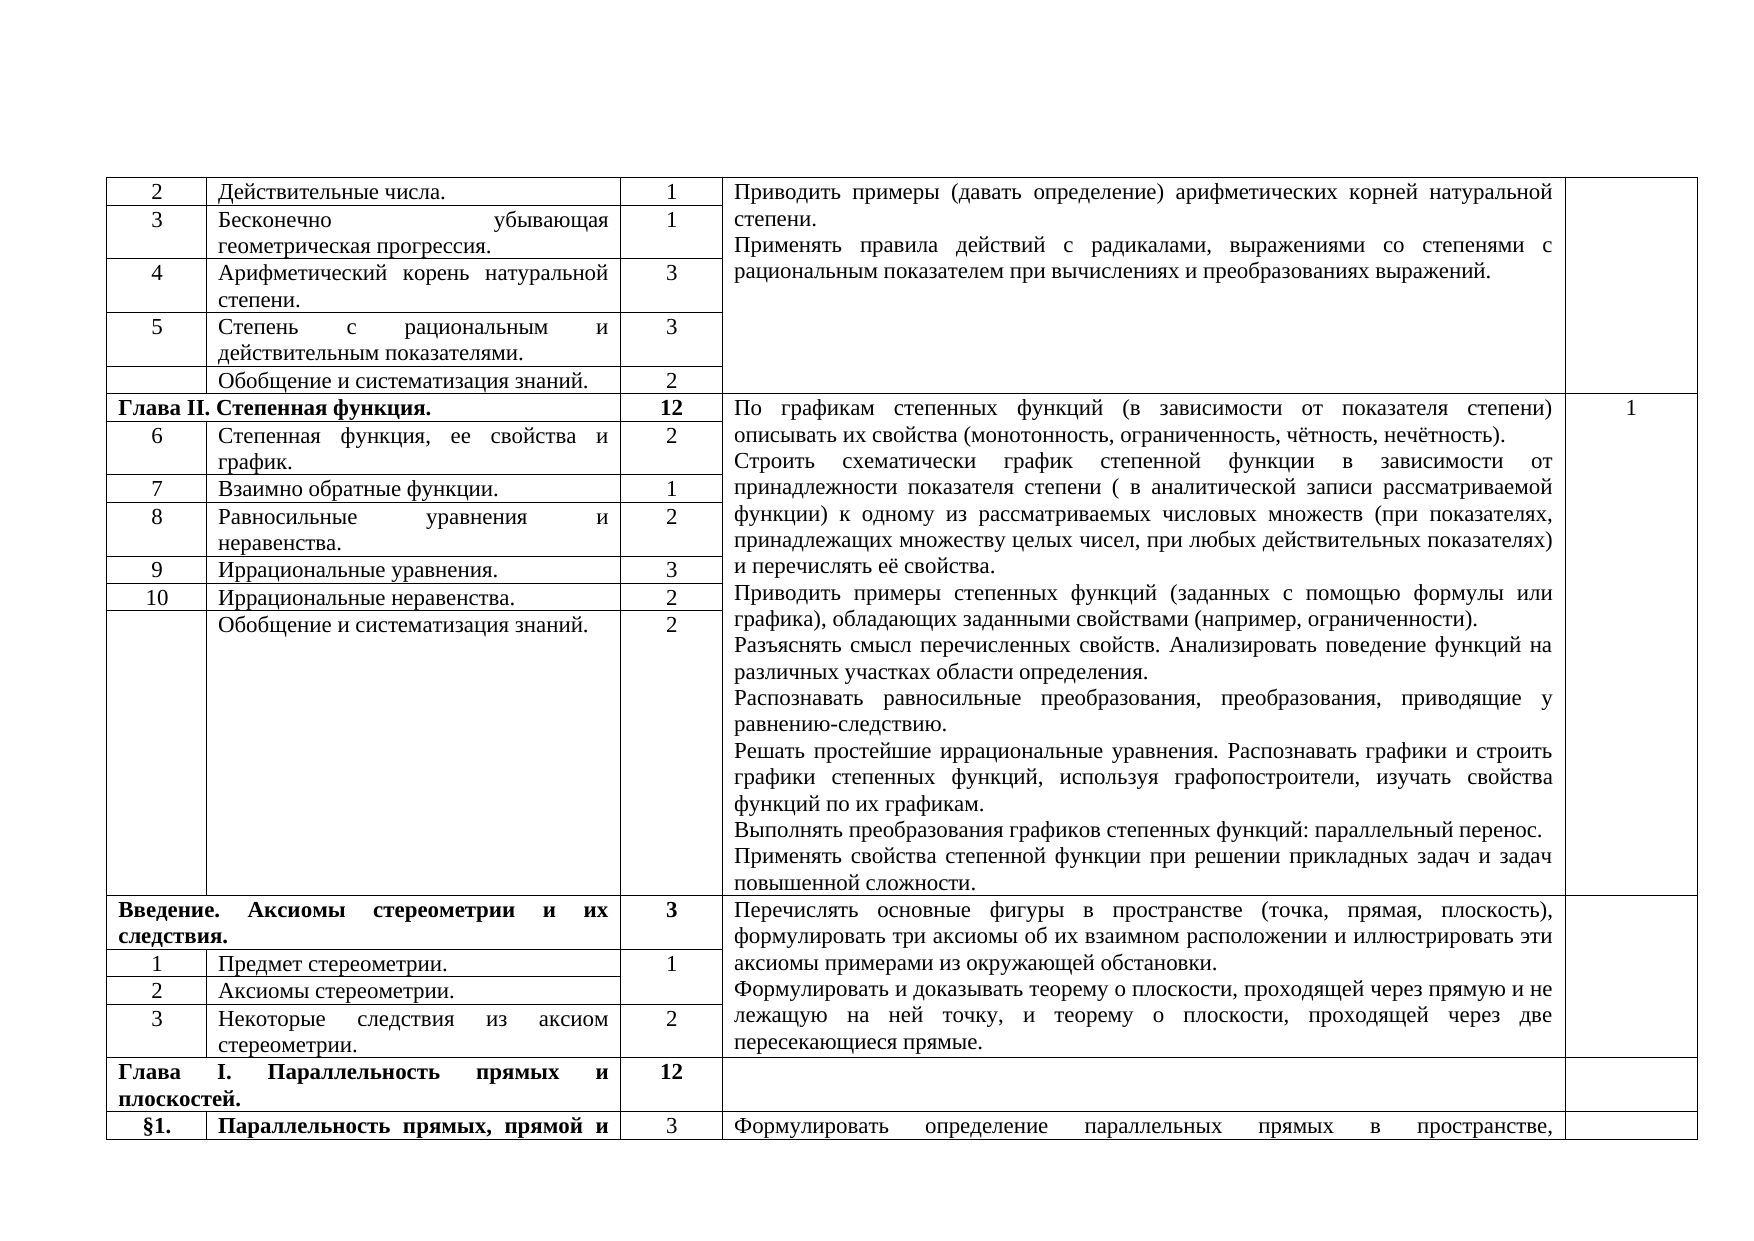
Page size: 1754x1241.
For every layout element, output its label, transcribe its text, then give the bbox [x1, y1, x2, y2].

table_cell [723, 1058, 1565, 1111]
table_cell 6 [107, 422, 206, 474]
table_cell Введение. Аксиомы стереометрии и их следствия. [107, 896, 620, 949]
table_cell [1566, 1058, 1697, 1111]
table_cell Арифметический корень натуральной степени. [207, 259, 620, 312]
table_cell 10 [107, 584, 206, 610]
table_cell [107, 367, 206, 393]
table_cell 3 [621, 259, 722, 312]
table_cell Предмет стереометрии. [207, 950, 620, 976]
table_cell Степенная функция, ее свойства и график. [207, 422, 620, 474]
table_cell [723, 1112, 1565, 1138]
table_cell 1 [621, 178, 722, 204]
table_cell Равносильные уравнения и неравенства. [207, 503, 620, 556]
table_cell 3 [107, 1005, 206, 1057]
table_cell 9 [107, 557, 206, 583]
table_cell 2 [621, 367, 722, 393]
table_cell Бесконечно убывающая геометрическая прогрессия. [207, 206, 620, 258]
table_cell [1566, 896, 1697, 1057]
table_cell 2 [621, 584, 722, 610]
table_cell Глава II. Степенная функция. [107, 394, 620, 421]
table_cell Глава I. Параллельность прямых и плоскостей. [107, 1058, 620, 1111]
table_cell 12 [621, 1058, 722, 1111]
table_cell Обобщение и систематизация знаний. [207, 367, 620, 393]
table_cell 2 [621, 611, 722, 895]
table_cell 2 [107, 977, 206, 1003]
table_cell Иррациональные неравенства. [207, 584, 620, 610]
table_cell Взаимно обратные функции. [207, 475, 620, 502]
table_cell Аксиомы стереометрии. [207, 977, 620, 1003]
table_cell 4 [107, 259, 206, 312]
table_cell 7 [107, 475, 206, 502]
table_cell Перечислять основные фигуры в пространстве (точка, прямая, плоскость), формулировать три аксиомы об их взаимном расположении и иллюстрировать эти аксиомы примерами из окружающей обстановки. Формулировать и доказывать теорему о плоскости, проходящей через прямую и не лежащую на ней точку, и теорему о плоскости, проходящей через две пересекающиеся прямые. [723, 896, 1565, 1057]
table_cell 3 [621, 1112, 722, 1138]
table_cell 3 [621, 557, 722, 583]
table_cell [1566, 1112, 1697, 1138]
table_cell Иррациональные уравнения. [207, 557, 620, 583]
table_cell 12 [621, 394, 722, 421]
table_cell Обобщение и систематизация знаний. [207, 611, 620, 895]
table_cell 3 [107, 206, 206, 258]
table_cell Степень с рациональным и действительным показателями. [207, 313, 620, 366]
table_cell 1 [621, 950, 722, 1003]
table_cell 1 [621, 475, 722, 502]
table_cell 5 [107, 313, 206, 366]
table_cell 1 [621, 206, 722, 258]
table_cell 1 [107, 950, 206, 976]
table_cell Некоторые следствия из аксиом стереометрии. [207, 1005, 620, 1057]
table_cell Действительные числа. [207, 178, 620, 204]
table_cell 2 [621, 1005, 722, 1057]
table_cell 1 [1566, 394, 1697, 895]
table_cell 2 [107, 178, 206, 204]
table_cell 2 [621, 503, 722, 556]
table_cell 3 [621, 313, 722, 366]
table_cell По графикам степенных функций (в зависимости от показателя степени) описывать их свойства (монотонность, ограниченность, чётность, нечётность). Строить схематически график степенной функции в зависимости от принадлежности показателя степени ( в аналитической записи рассматриваемой функции) к одному из рассматриваемых числовых множеств (при показателях, принадлежащих множеству целых чисел, при любых действительных показателях) и перечислять её свойства. Приводить примеры степенных функций (заданных с помощью формулы или графика), обладающих заданными свойствами (например, ограниченности). Разъяснять смысл перечисленных свойств. Анализировать поведение функций на различных участках области определения. Распознавать равносильные преобразования, преобразования, приводящие у равнению-следствию. Решать простейшие иррациональные уравнения. Распознавать графики и строить графики степенных функций, используя графопостроители, изучать свойства функций по их графикам. Выполнять преобразования графиков степенных функций: параллельный перенос. Применять свойства степенной функции при решении прикладных задач и задач повышенной сложности. [723, 394, 1565, 895]
table_cell [107, 611, 206, 895]
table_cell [207, 1112, 620, 1138]
table_cell §1. [107, 1112, 206, 1138]
table_cell 3 [621, 896, 722, 949]
table_cell 8 [107, 503, 206, 556]
table_cell 2 [621, 422, 722, 474]
